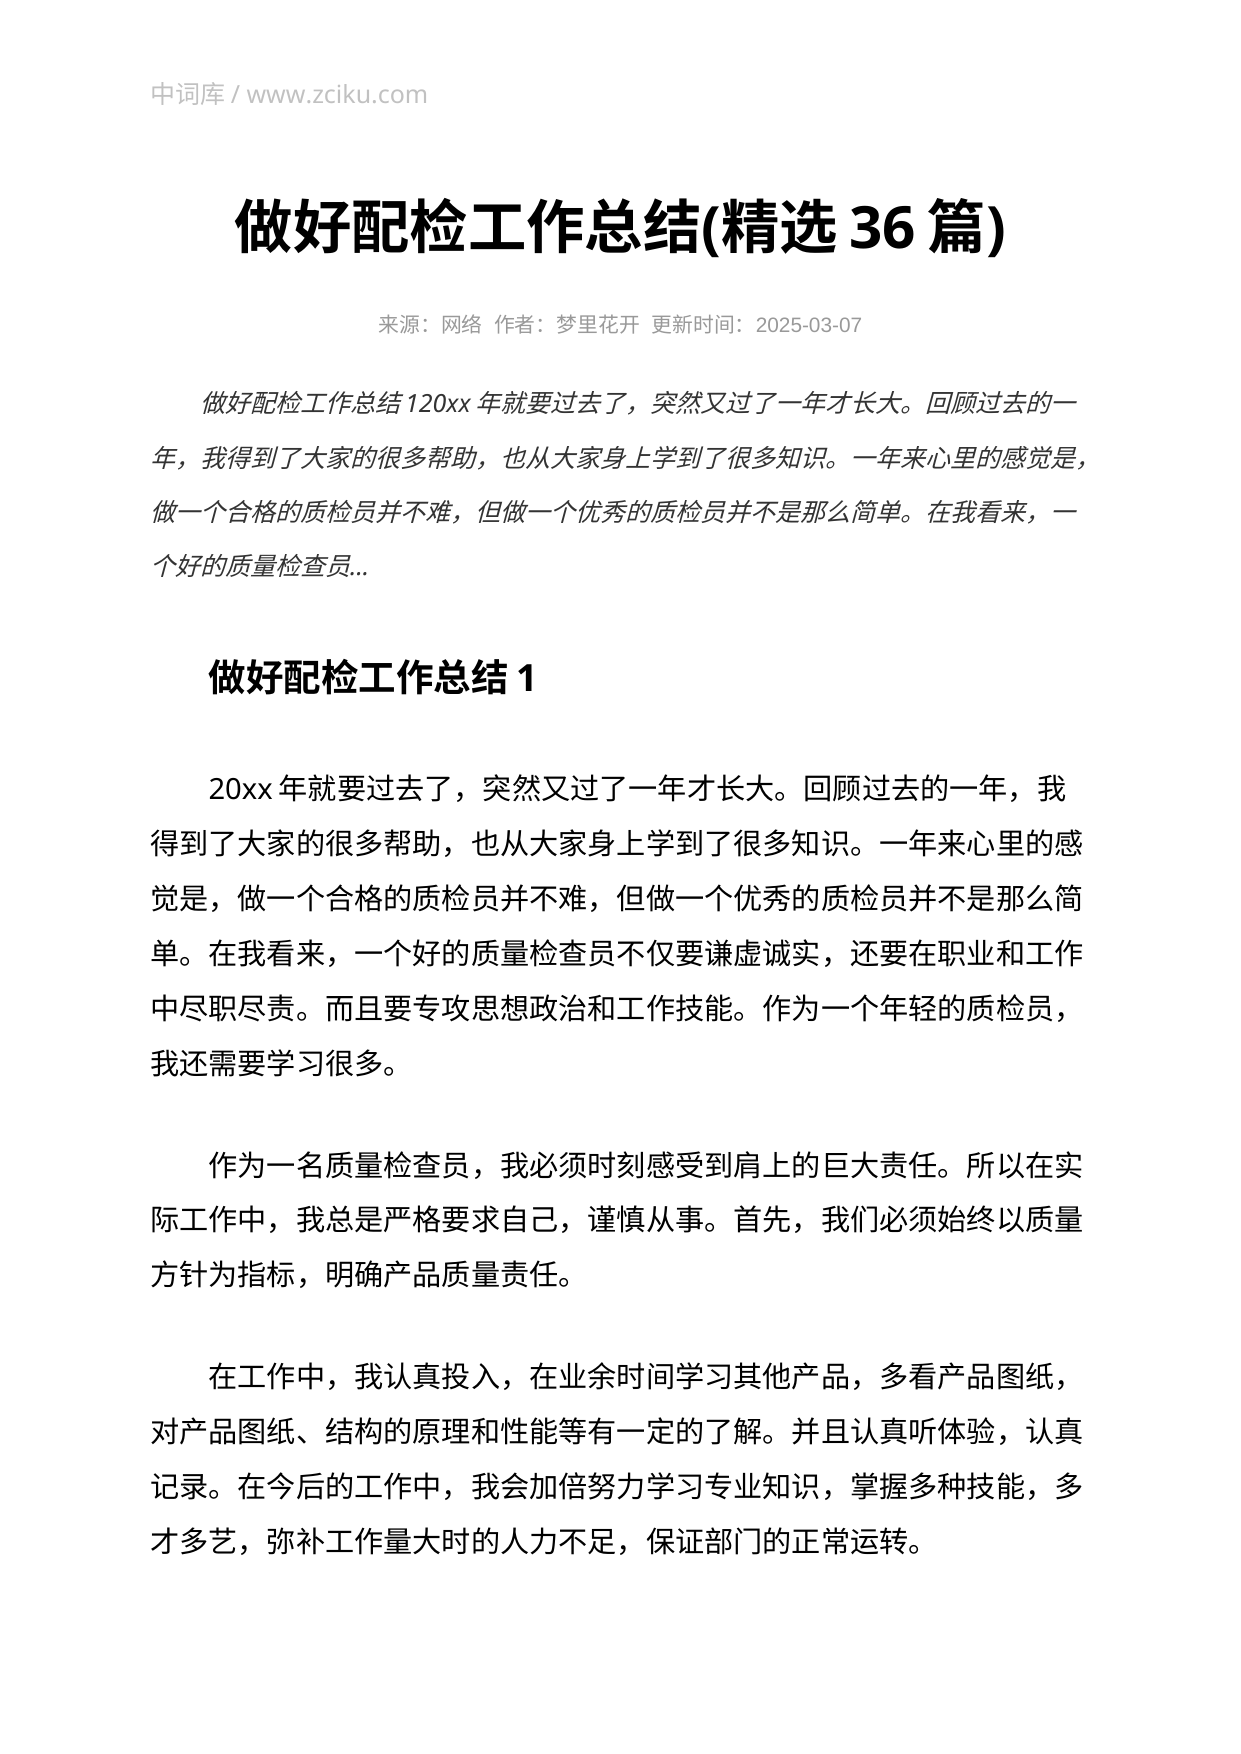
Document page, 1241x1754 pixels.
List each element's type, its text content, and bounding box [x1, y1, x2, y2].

text 20xx年就要过去了，突然又过了一年才长大。回顾过去的一年，我得到了大家的很多帮助，也从大家身上学到了很多知识。一年来心里的感觉是，做一个合格的质检员并不难，但做一个优秀的质检员并不是那么简单。在我看来，一个好的质量检查员不仅要谦虚诚实，还要在职业和工作中尽职尽责。而且要专攻思想政治和工作技能。作为一个年轻的质检员，我还需要学习很多。 [150, 766, 1090, 1083]
text 作为一名质量检查员，我必须时刻感受到肩上的巨大责任。所以在实际工作中，我总是严格要求自己，谨慎从事。首先，我们必须始终以质量方针为指标，明确产品质量责任。 [150, 1142, 1090, 1294]
subtitle 做好配检工作总结(精选36篇) [150, 181, 1090, 266]
text 做好配检工作总结120xx年就要过去了，突然又过了一年才长大。回顾过去的一年，我得到了大家的很多帮助，也从大家身上学到了很多知识。一年来心里的感觉是，做一个合格的质检员并不难，但做一个优秀的质检员并不是那么简单。在我看来，一个好的质量检查员... [150, 384, 1090, 583]
text 做好配检工作总结1 [150, 648, 1090, 703]
text 在工作中，我认真投入，在业余时间学习其他产品，多看产品图纸，对产品图纸、结构的原理和性能等有一定的了解。并且认真听体验，认真记录。在今后的工作中，我会加倍努力学习专业知识，掌握多种技能，多才多艺，弥补工作量大时的人力不足，保证部门的正常运转。 [150, 1354, 1090, 1561]
text 来源：网络 作者：梦里花开 更新时间：2025-03-07 [150, 313, 1090, 337]
